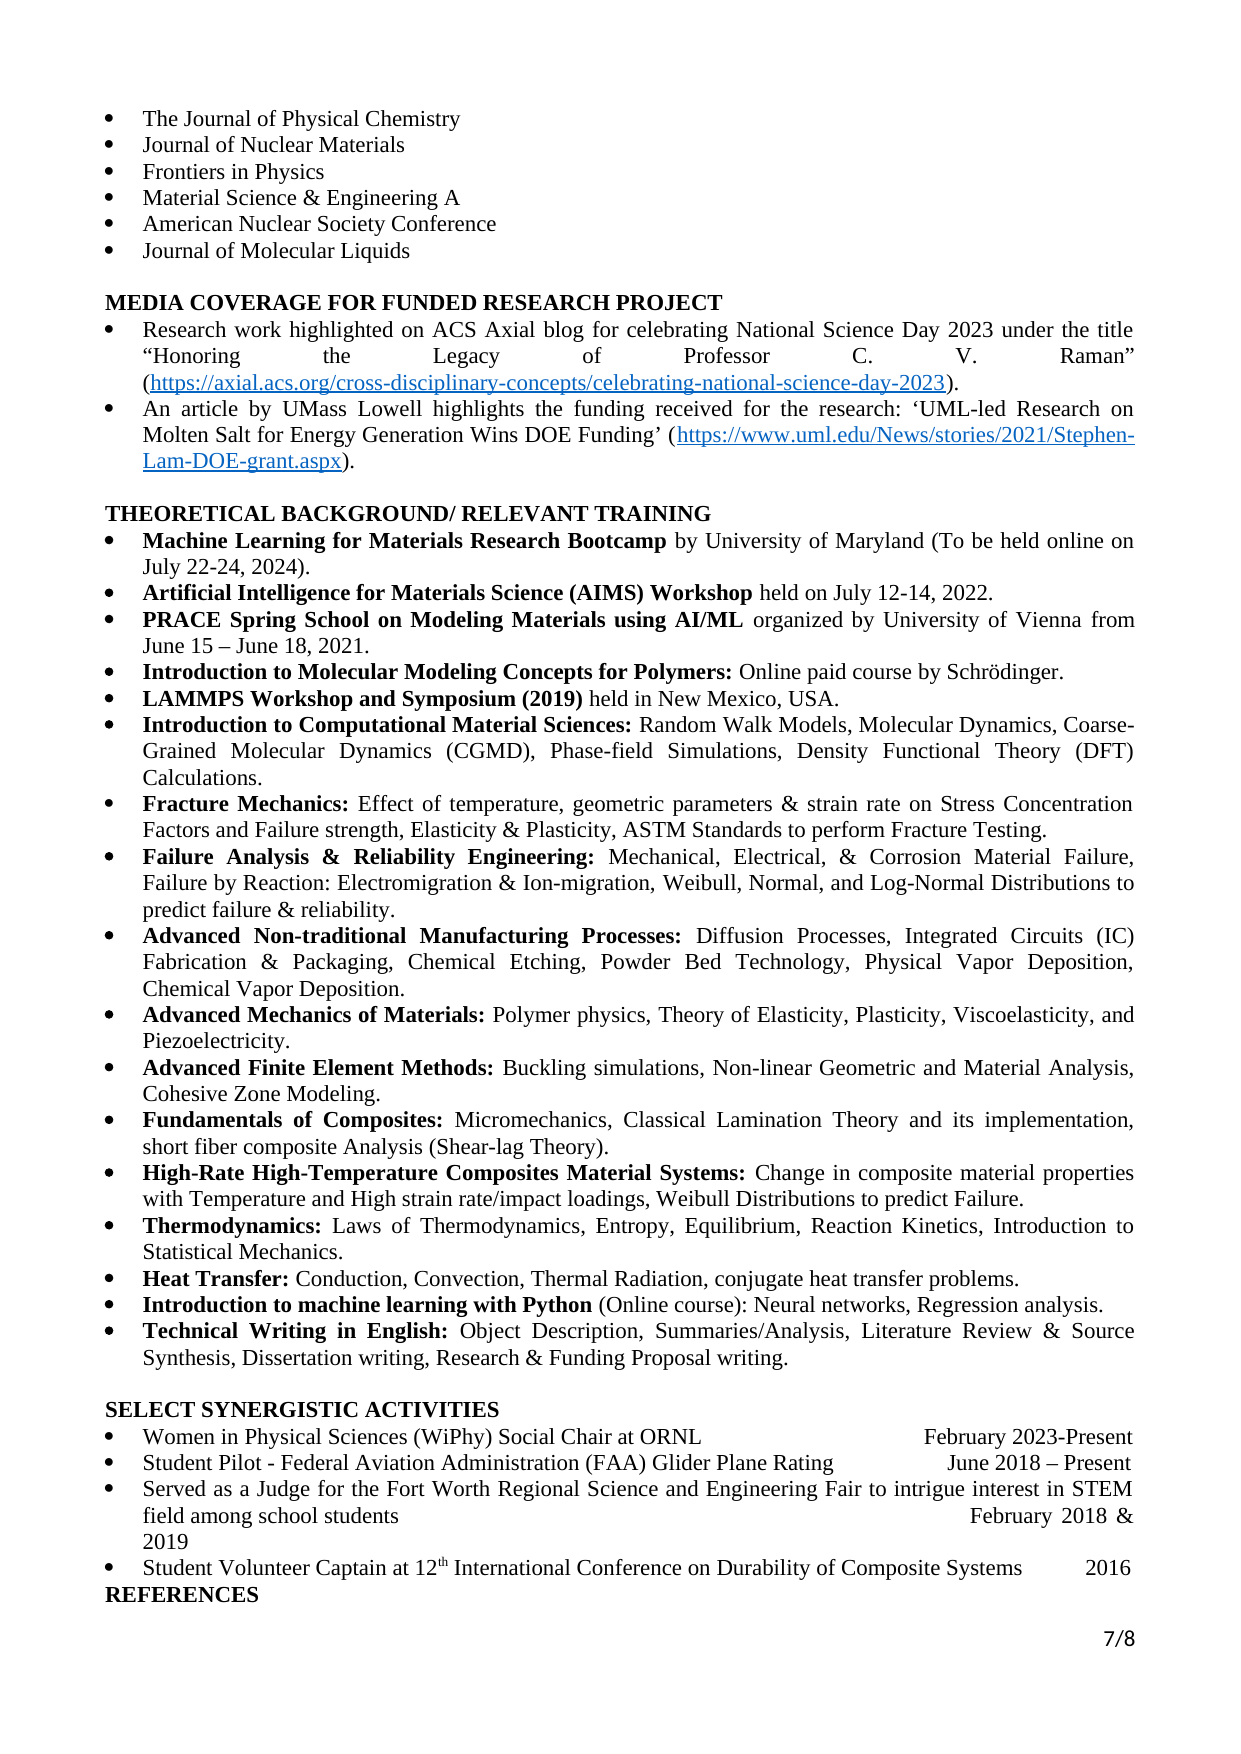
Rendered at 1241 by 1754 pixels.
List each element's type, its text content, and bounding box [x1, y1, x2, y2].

text REFERENCES [105, 1581, 1135, 1607]
list Student Pilot - Federal Aviation Administration (FAA) Glider Plane Rating June 2018 – Present [105, 1449, 1135, 1475]
list American Nuclear Society Conference [105, 210, 1135, 237]
list Advanced Finite Element Methods: Buckling simulations, Non-linear Geometric and Material Analysis, Cohesive Zone Modeling. [105, 1054, 1135, 1106]
list Advanced Non-traditional Manufacturing Processes: Diffusion Processes, Integrated Circuits (IC) Fabrication & Packaging, Chemical Etching, Powder Bed Technology, Physical Vapor Deposition, Chemical Vapor Deposition. [105, 922, 1135, 1001]
list Technical Writing in English: Object Description, Summaries/Analysis, Literature Review & Source Synthesis, Dissertation writing, Research & Funding Proposal writing. [105, 1317, 1135, 1370]
list Women in Physical Sciences (WiPhy) Social Chair at ORNL February 2023-Present [105, 1423, 1135, 1449]
list Frontiers in Physics [105, 158, 1135, 184]
list PRACE Spring School on Modeling Materials using AI/ML organized by University of Vienna from June 15 – June 18, 2021. [105, 606, 1135, 658]
list Introduction to Molecular Modeling Concepts for Polymers: Online paid course by Schrödinger. [105, 658, 1135, 685]
list Artificial Intelligence for Materials Science (AIMS) Workshop held on July 12-14, 2022. [105, 579, 1135, 606]
list Journal of Nuclear Materials [105, 131, 1135, 158]
list Advanced Mechanics of Materials: Polymer physics, Theory of Elasticity, Plasticity, Viscoelasticity, and Piezoelectricity. [105, 1001, 1135, 1054]
list Student Volunteer Captain at 12th International Conference on Durability of Composite Systems 2016 [105, 1554, 1135, 1581]
list Research work highlighted on ACS Axial blog for celebrating National Science Day 2023 under the title “Honoring the Legacy of Professor C. V. Raman” (https://axial.acs.org/cross-disciplinary-concepts/celebrating-national-science-day-2023). [105, 316, 1135, 395]
list An article by UMass Lowell highlights the funding received for the research: ‘UML-led Research on Molten Salt for Energy Generation Wins DOE Funding’ (https://www.uml.edu/News/stories/2021/Stephen-Lam-DOE-grant.aspx). [105, 395, 1135, 474]
list Thermodynamics: Laws of Thermodynamics, Entropy, Equilibrium, Reaction Kinetics, Introduction to Statistical Mechanics. [105, 1212, 1135, 1264]
list Introduction to Computational Material Sciences: Random Walk Models, Molecular Dynamics, Coarse-Grained Molecular Dynamics (CGMD), Phase-field Simulations, Density Functional Theory (DFT) Calculations. [105, 711, 1135, 790]
list Introduction to machine learning with Python (Online course): Neural networks, Regression analysis. [105, 1291, 1135, 1317]
list Failure Analysis & Reliability Engineering: Mechanical, Electrical, & Corrosion Material Failure, Failure by Reaction: Electromigration & Ion-migration, Weibull, Normal, and Log-Normal Distributions to predict failure & reliability. [105, 843, 1135, 922]
text MEDIA COVERAGE FOR FUNDED RESEARCH PROJECT [105, 289, 1135, 316]
list Machine Learning for Materials Research Bootcamp by University of Maryland (To be held online on July 22-24, 2024). [105, 527, 1135, 579]
text SELECT SYNERGISTIC ACTIVITIES [105, 1396, 1135, 1423]
list Fracture Mechanics: Effect of temperature, geometric parameters & strain rate on Stress Concentration Factors and Failure strength, Elasticity & Plasticity, ASTM Standards to perform Fracture Testing. [105, 790, 1135, 843]
list The Journal of Physical Chemistry [105, 105, 1135, 131]
list Journal of Molecular Liquids [105, 237, 1135, 263]
list LAMMPS Workshop and Symposium (2019) held in New Mexico, USA. [105, 685, 1135, 711]
list Served as a Judge for the Fort Worth Regional Science and Engineering Fair to intrigue interest in STEM field among school students February 2018 & 2019 [105, 1475, 1135, 1554]
list High-Rate High-Temperature Composites Material Systems: Change in composite material properties with Temperature and High strain rate/impact loadings, Weibull Distributions to predict Failure. [105, 1159, 1135, 1212]
list Heat Transfer: Conduction, Convection, Thermal Radiation, conjugate heat transfer problems. [105, 1264, 1135, 1291]
text THEORETICAL BACKGROUND/ RELEVANT TRAINING [105, 500, 1135, 527]
list Fundamentals of Composites: Micromechanics, Classical Lamination Theory and its implementation, short fiber composite Analysis (Shear-lag Theory). [105, 1106, 1135, 1159]
list Material Science & Engineering A [105, 184, 1135, 210]
